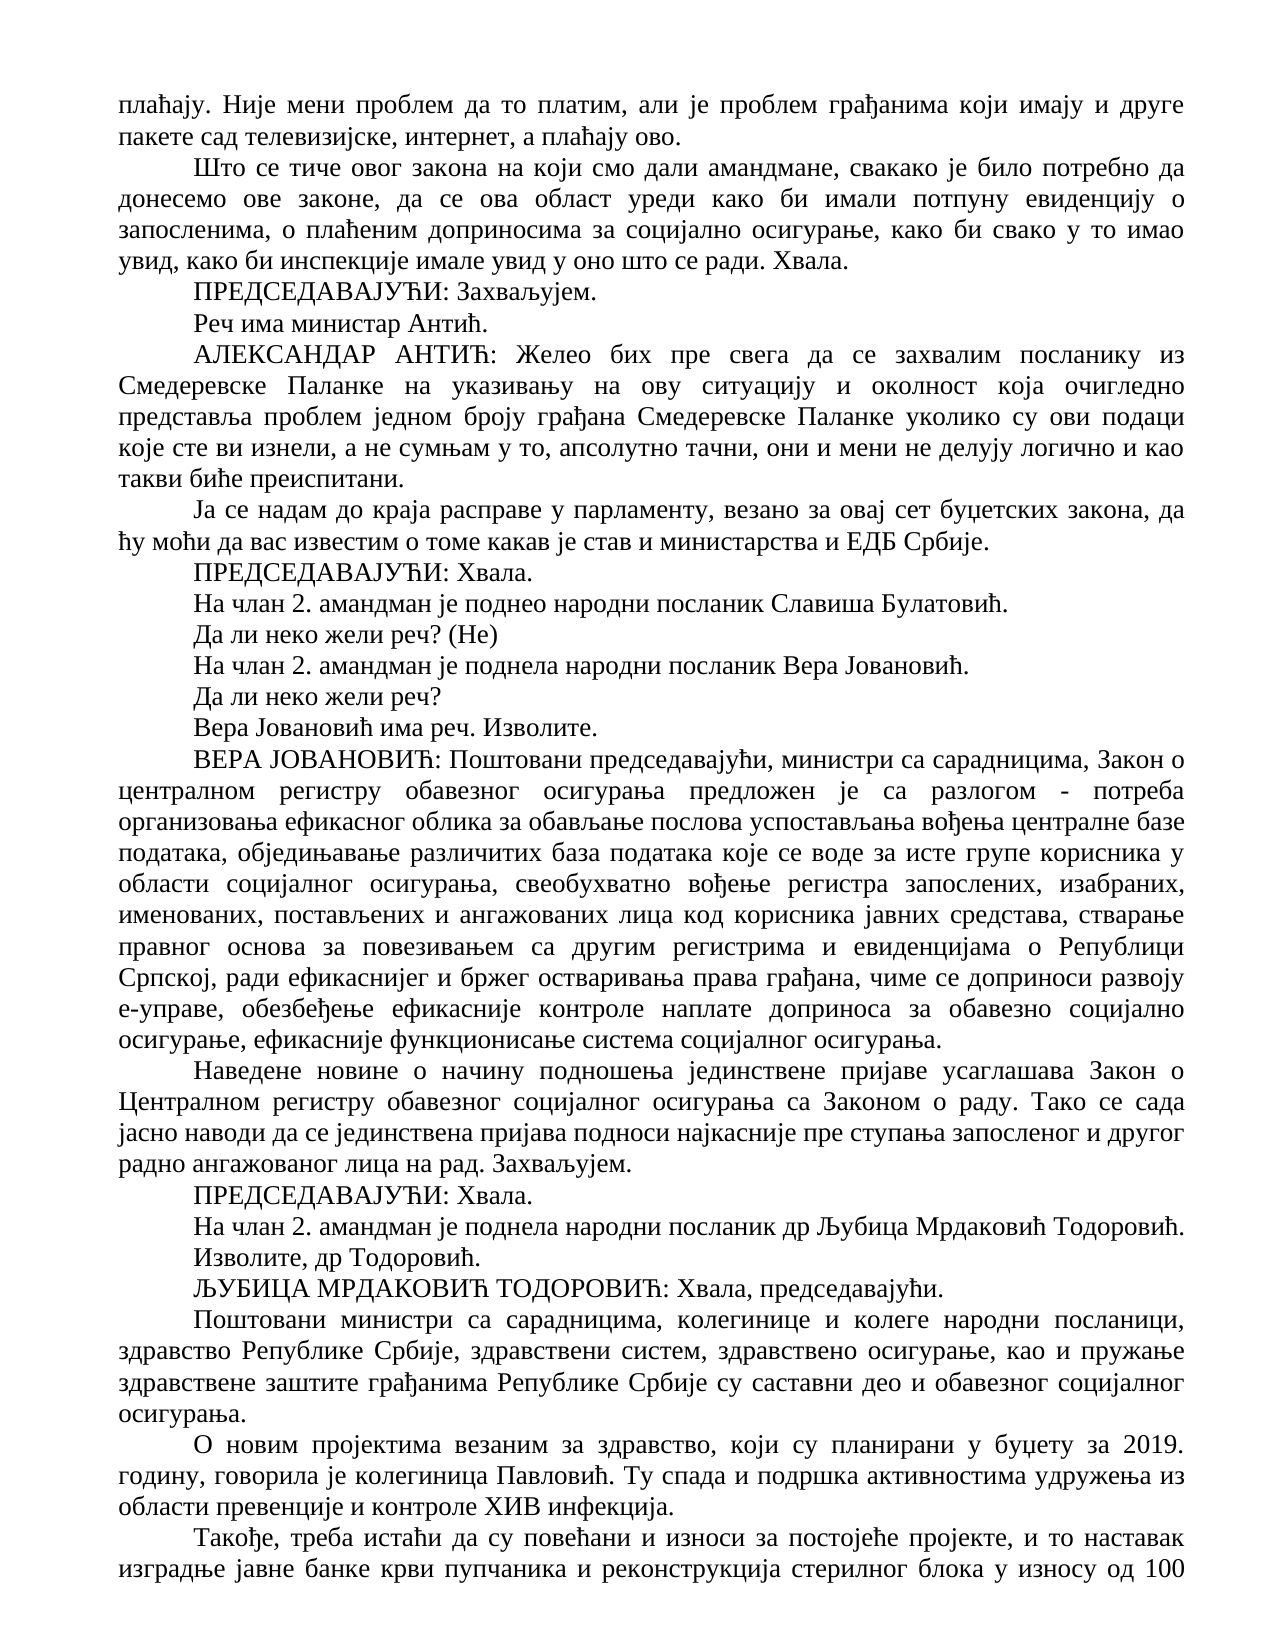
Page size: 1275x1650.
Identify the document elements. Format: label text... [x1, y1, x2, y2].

text ПРЕДСЕДАВАЈУЋИ: Хвала. [118, 1179, 1186, 1210]
text ЉУБИЦА МРДАКОВИЋ ТОДОРОВИЋ: Хвала, председавајући. [118, 1272, 1186, 1303]
text Ја се надам до краја расправе у парламенту, везано за овај сет буџетских закона, да ћу моћи да вас известим о томе какав је став и министарства и ЕДБ Србије. [118, 493, 1186, 556]
text ВЕРА ЈОВАНОВИЋ: Поштовани председавајући, министри са сарадницима, Закон о централном регистру обавезног осигурања предложен је са разлогом - потреба организовања ефикасног облика за обављање послова успостављања вођења централне базе података, обједињавање различитих база података које се воде за исте групе корисника у области социјалног осигурања, свеобухватно вођење регистра запослених, изабраних, именованих, постављених и ангажованих лица код корисника јавних средстава, стварање правног основа за повезивањем са другим регистрима и евиденцијама о Републици Српској, ради ефикаснијег и бржег остваривања права грађана, чиме се доприноси развоју е-управе, обезбеђење ефикасније контроле наплате доприноса за обавезно социјално осигурање, ефикасније функционисање система социјалног осигурања. [118, 743, 1186, 1054]
text Што се тиче овог закона на који смо дали амандмане, свакако је било потребно да донесемо ове законе, да се ова област уреди како би имали потпуну евиденцију о запосленима, о плаћеним доприносима за социјално осигурање, како би свако у то имао увид, како би инспекције имале увид у оно што се ради. Хвала. [118, 151, 1186, 276]
text Реч има министар Антић. [118, 307, 1186, 338]
text Вера Јовановић има реч. Изволите. [118, 712, 1186, 743]
text На члан 2. амандман је поднео народни посланик Славиша Булатовић. [118, 587, 1186, 618]
text На члан 2. амандман је поднела народни посланик др Љубица Мрдаковић Тодоровић. [118, 1210, 1186, 1241]
text ПРЕДСЕДАВАЈУЋИ: Захваљујем. [118, 276, 1186, 307]
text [118, 1521, 1186, 1584]
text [118, 89, 1186, 151]
text Изволите, др Тодоровић. [118, 1241, 1186, 1272]
text ПРЕДСЕДАВАЈУЋИ: Хвала. [118, 556, 1186, 587]
text Да ли неко жели реч? (Не) [118, 618, 1186, 649]
text О новим пројектима везаним за здравство, који су планирани у буџету за 2019. годину, говорила је колегиница Павловић. Ту спада и подршка активностима удружења из области превенције и контроле ХИВ инфекција. [118, 1428, 1186, 1521]
text Да ли неко жели реч? [118, 680, 1186, 712]
text На члан 2. амандман је поднела народни посланик Вера Јовановић. [118, 649, 1186, 680]
text АЛЕКСАНДАР АНТИЋ: Желео бих пре свега да се захвалим посланику из Смедеревске Паланке на указивању на ову ситуацију и околност која очигледно представља проблем једном броју грађана Смедеревске Паланке уколико су ови подаци које сте ви изнели, а не сумњам у то, апсолутно тачни, они и мени не делују логично и као такви биће преиспитани. [118, 338, 1186, 493]
text Наведене новине о начину подношења јединствене пријаве усаглашава Закон о Централном регистру обавезног социјалног осигурања са Законом о раду. Тако се сада јасно наводи да се јединствена пријава подноси најкасније пре ступања запосленог и другог радно ангажованог лица на рад. Захваљујем. [118, 1054, 1186, 1179]
text Поштовани министри са сарадницима, колегинице и колеге народни посланици, здравство Републике Србије, здравствени систем, здравствено осигурање, као и пружање здравствене заштите грађанима Републике Србије су саставни део и обавезног социјалног осигурања. [118, 1303, 1186, 1428]
